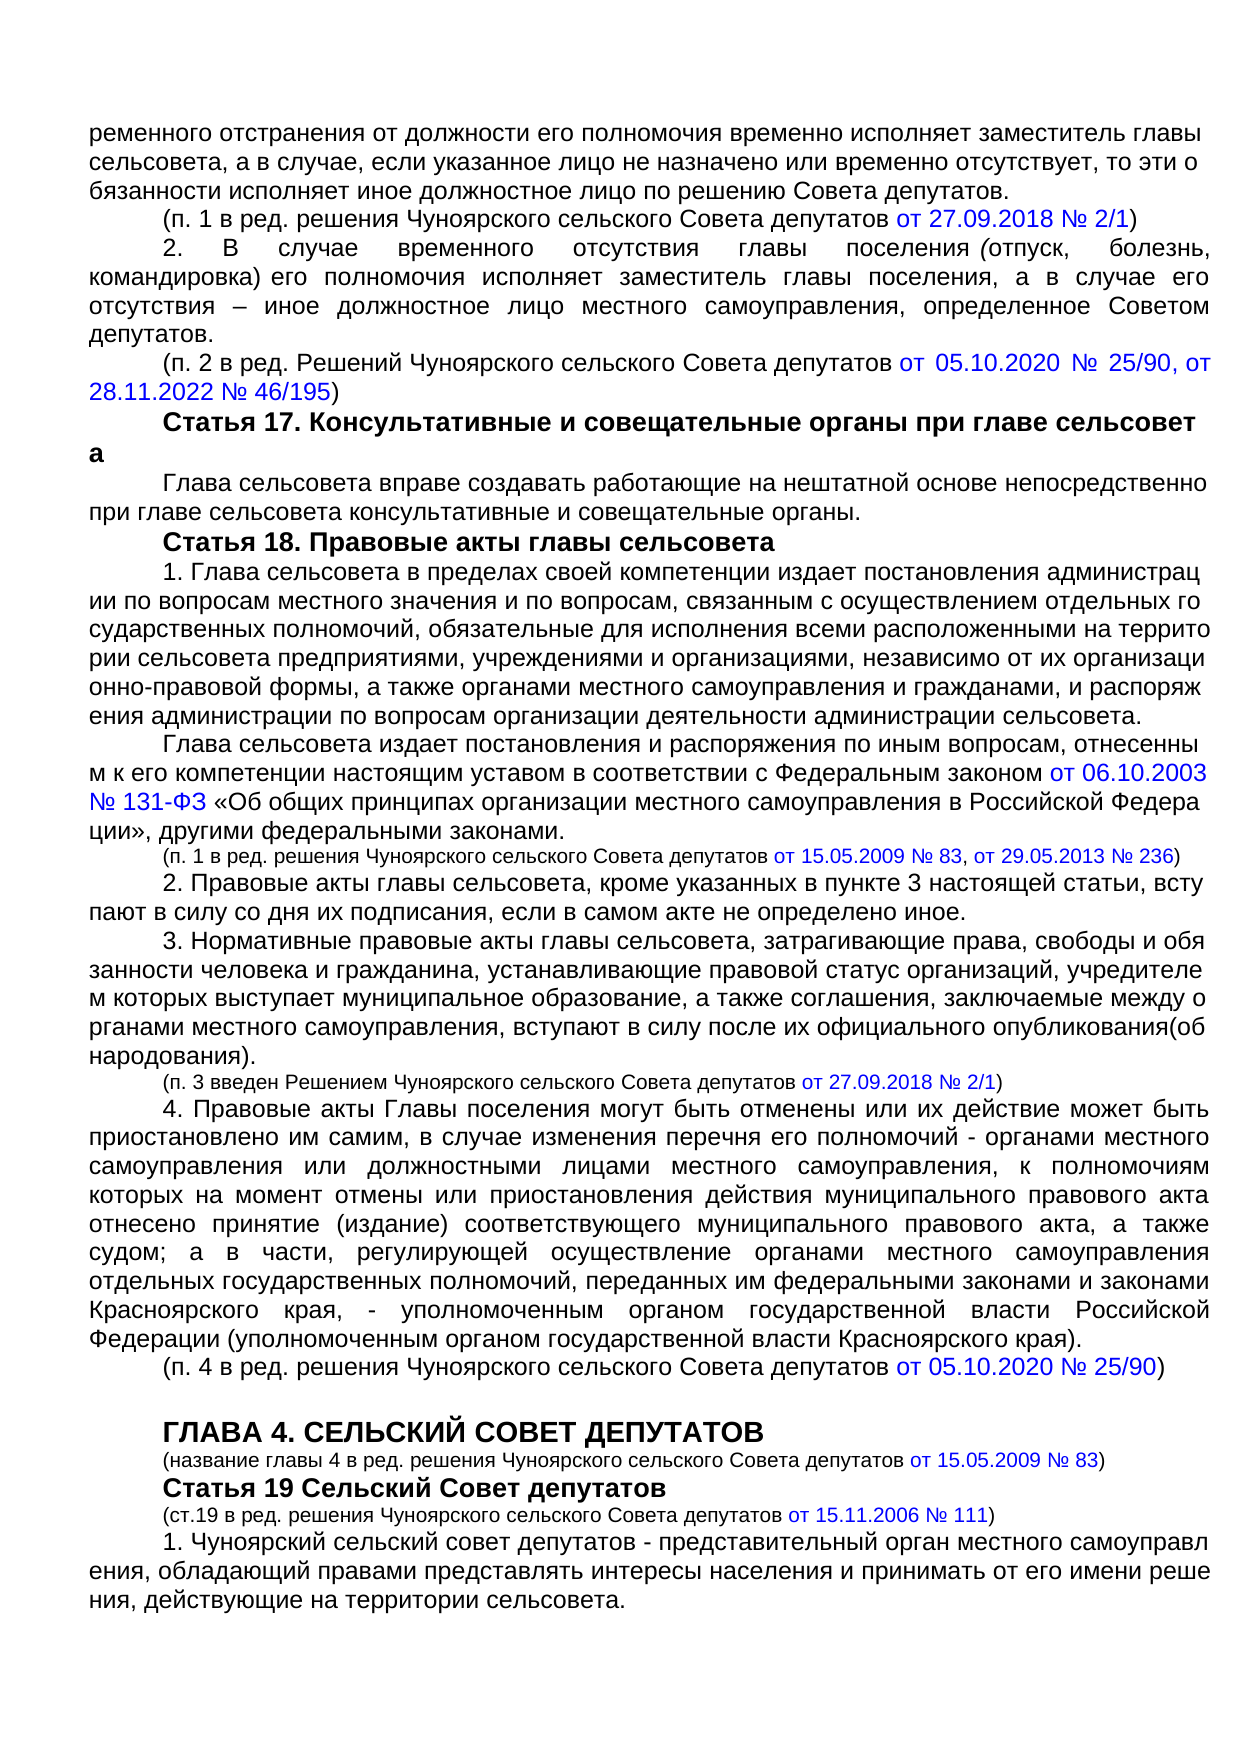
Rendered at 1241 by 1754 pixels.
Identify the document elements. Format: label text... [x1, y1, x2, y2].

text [89, 118, 1211, 204]
text (ст.19 в ред. решения Чуноярского сельского Совета депутатов от 15.11.2006 № 111) [89, 1503, 1211, 1527]
text Статья 17. Консультативные и совещательные органы при главе сельсовета [89, 406, 1211, 468]
text (п. 1 в ред. решения Чуноярского сельского Совета депутатов от 15.05.2009 № 83, от 29.05.2013 № 236) [89, 844, 1211, 868]
text 3. Нормативные правовые акты главы сельсовета, затрагивающие права, свободы и обязанности человека и гражданина, устанавливающие правовой статус организаций, учредителем которых выступает муниципальное образование, а также соглашения, заключаемые между органами местного самоуправления, вступают в силу после их официального опубликования(обнародования). [89, 926, 1211, 1069]
text 1. Глава сельсовета в пределах своей компетенции издает постановления администрации по вопросам местного значения и по вопросам, связанным с осуществлением отдельных государственных полномочий, обязательные для исполнения всеми расположенными на территории сельсовета предприятиями, учреждениями и организациями, независимо от их организационно-правовой формы, а также органами местного самоуправления и гражданами, и распоряжения администрации по вопросам организации деятельности администрации сельсовета. [89, 557, 1211, 729]
text (п. 3 введен Решением Чуноярского сельского Совета депутатов от 27.09.2018 № 2/1) [89, 1069, 1211, 1093]
text Статья 19 Сельский Совет депутатов [89, 1472, 1211, 1503]
text 2. Правовые акты главы сельсовета, кроме указанных в пункте 3 настоящей статьи, вступают в силу со дня их подписания, если в самом акте не определено иное. [89, 868, 1211, 926]
text Глава сельсовета издает постановления и распоряжения по иным вопросам, отнесенным к его компетенции настоящим уставом в соответствии с Федеральным законом от 06.10.2003 № 131-ФЗ «Об общих принципах организации местного самоуправления в Российской Федерации», другими федеральными законами. [89, 729, 1211, 844]
text (п. 2 в ред. Решений Чуноярского сельского Совета депутатов от 05.10.2020 № 25/90, от 28.11.2022 № 46/195) [89, 348, 1211, 406]
text 1. Чуноярский сельский совет депутатов - представительный орган местного самоуправления, обладающий правами представлять интересы населения и принимать от его имени решения, действующие на территории сельсовета. [89, 1527, 1211, 1613]
text 4. Правовые акты Главы поселения могут быть отменены или их действие может быть приостановлено им самим, в случае изменения перечня его полномочий - органами местного самоуправления или должностными лицами местного самоуправления, к полномочиям которых на момент отмены или приостановления действия муниципального правового акта отнесено принятие (издание) соответствующего муниципального правового акта, а также судом; а в части, регулирующей осуществление органами местного самоуправления отдельных государственных полномочий, переданных им федеральными законами и законами Красноярского края, - уполномоченным органом государственной власти Российской Федерации (уполномоченным органом государственной власти Красноярского края). [89, 1093, 1211, 1352]
text 2. В случае временного отсутствия главы поселения (отпуск, болезнь, командировка) его полномочия исполняет заместитель главы поселения, а в случае его отсутствия – иное должностное лицо местного самоуправления, определенное Советом депутатов. [89, 233, 1211, 348]
text ГЛАВА 4. СЕЛЬСКИЙ СОВЕТ ДЕПУТАТОВ [89, 1414, 1211, 1448]
text (п. 1 в ред. решения Чуноярского сельского Совета депутатов от 27.09.2018 № 2/1) [89, 204, 1211, 233]
text (название главы 4 в ред. решения Чуноярского сельского Совета депутатов от 15.05.2009 № 83) [89, 1448, 1211, 1472]
text Статья 18. Правовые акты главы сельсовета [89, 526, 1211, 557]
text Глава сельсовета вправе создавать работающие на нештатной основе непосредственно при главе сельсовета консультативные и совещательные органы. [89, 468, 1211, 526]
text (п. 4 в ред. решения Чуноярского сельского Совета депутатов от 05.10.2020 № 25/90) [89, 1352, 1211, 1381]
